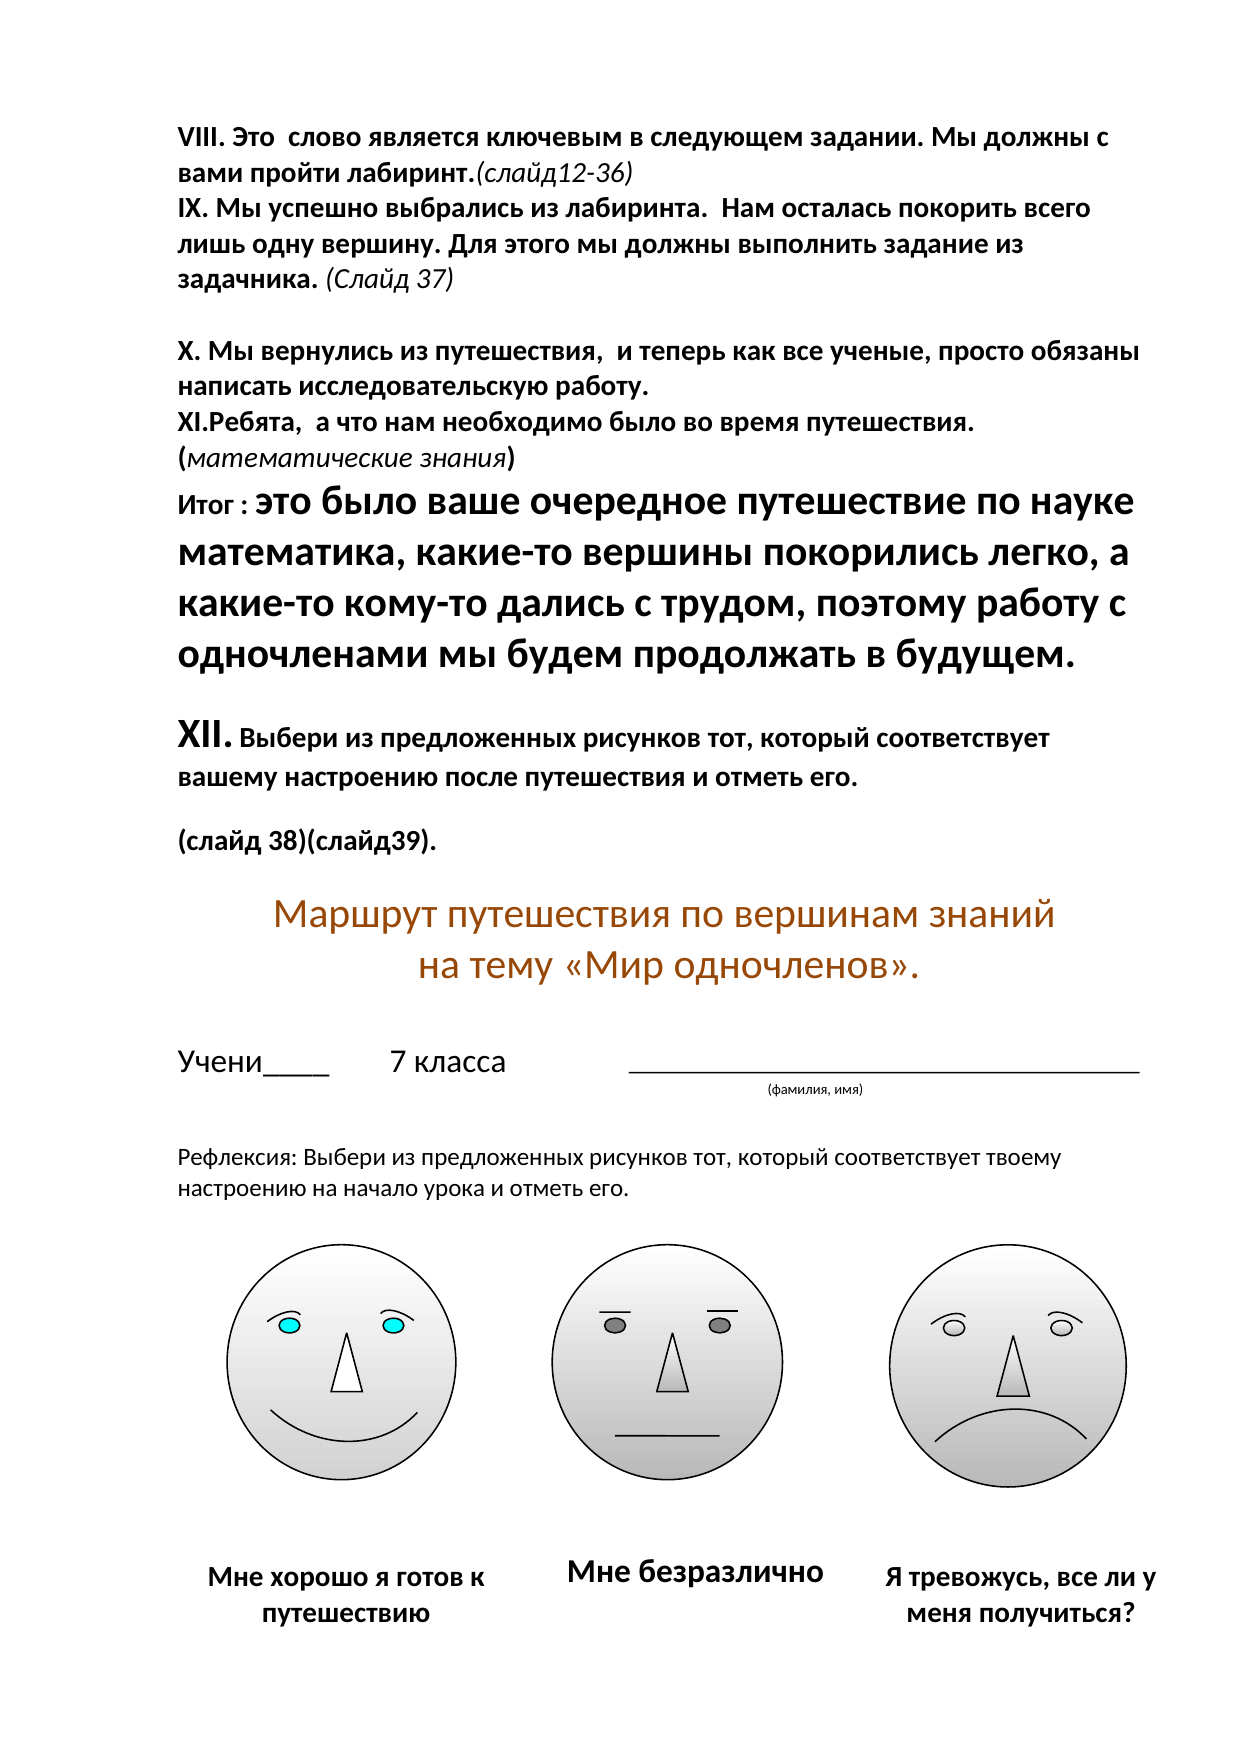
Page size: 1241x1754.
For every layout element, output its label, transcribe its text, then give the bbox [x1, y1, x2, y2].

text Итог : это было ваше очередное путешествие по науке математика, какие-то вершины покорились легко, а какие-то кому-то дались с трудом, поэтому работу с одночленами мы будем продолжать в будущем. [177, 474, 1152, 678]
text Учени____ 7 класса [177, 1040, 1152, 1081]
text на тему «Мир одночленов». [177, 938, 1152, 989]
text X. Мы вернулись из путешествия, и теперь как все ученые, просто обязаны написать исследовательскую работу. [177, 332, 1152, 403]
text XI.Ребята, а что нам необходимо было во время путешествия. (математические знания) [177, 403, 1152, 474]
text XII. Выбери из предложенных рисунков тот, который соответствует вашему настроению после путешествия и отметь его. [177, 707, 1152, 793]
text VIII. Это слово является ключевым в следующем задании. Мы должны с вами пройти лабиринт.(слайд12-36) [177, 118, 1152, 189]
text (фамилия, имя) [177, 1081, 1152, 1111]
text Рефлексия: Выбери из предложенных рисунков тот, который соответствует твоему настроению на начало урока и отметь его. [177, 1142, 1152, 1203]
text (слайд 38)(слайд39). [177, 822, 1152, 858]
text IX. Мы успешно выбрались из лабиринта. Нам осталась покорить всего лишь одну вершину. Для этого мы должны выполнить задание из задачника. (Слайд 37) [177, 189, 1152, 296]
text Маршрут путешествия по вершинам знаний [177, 887, 1152, 938]
